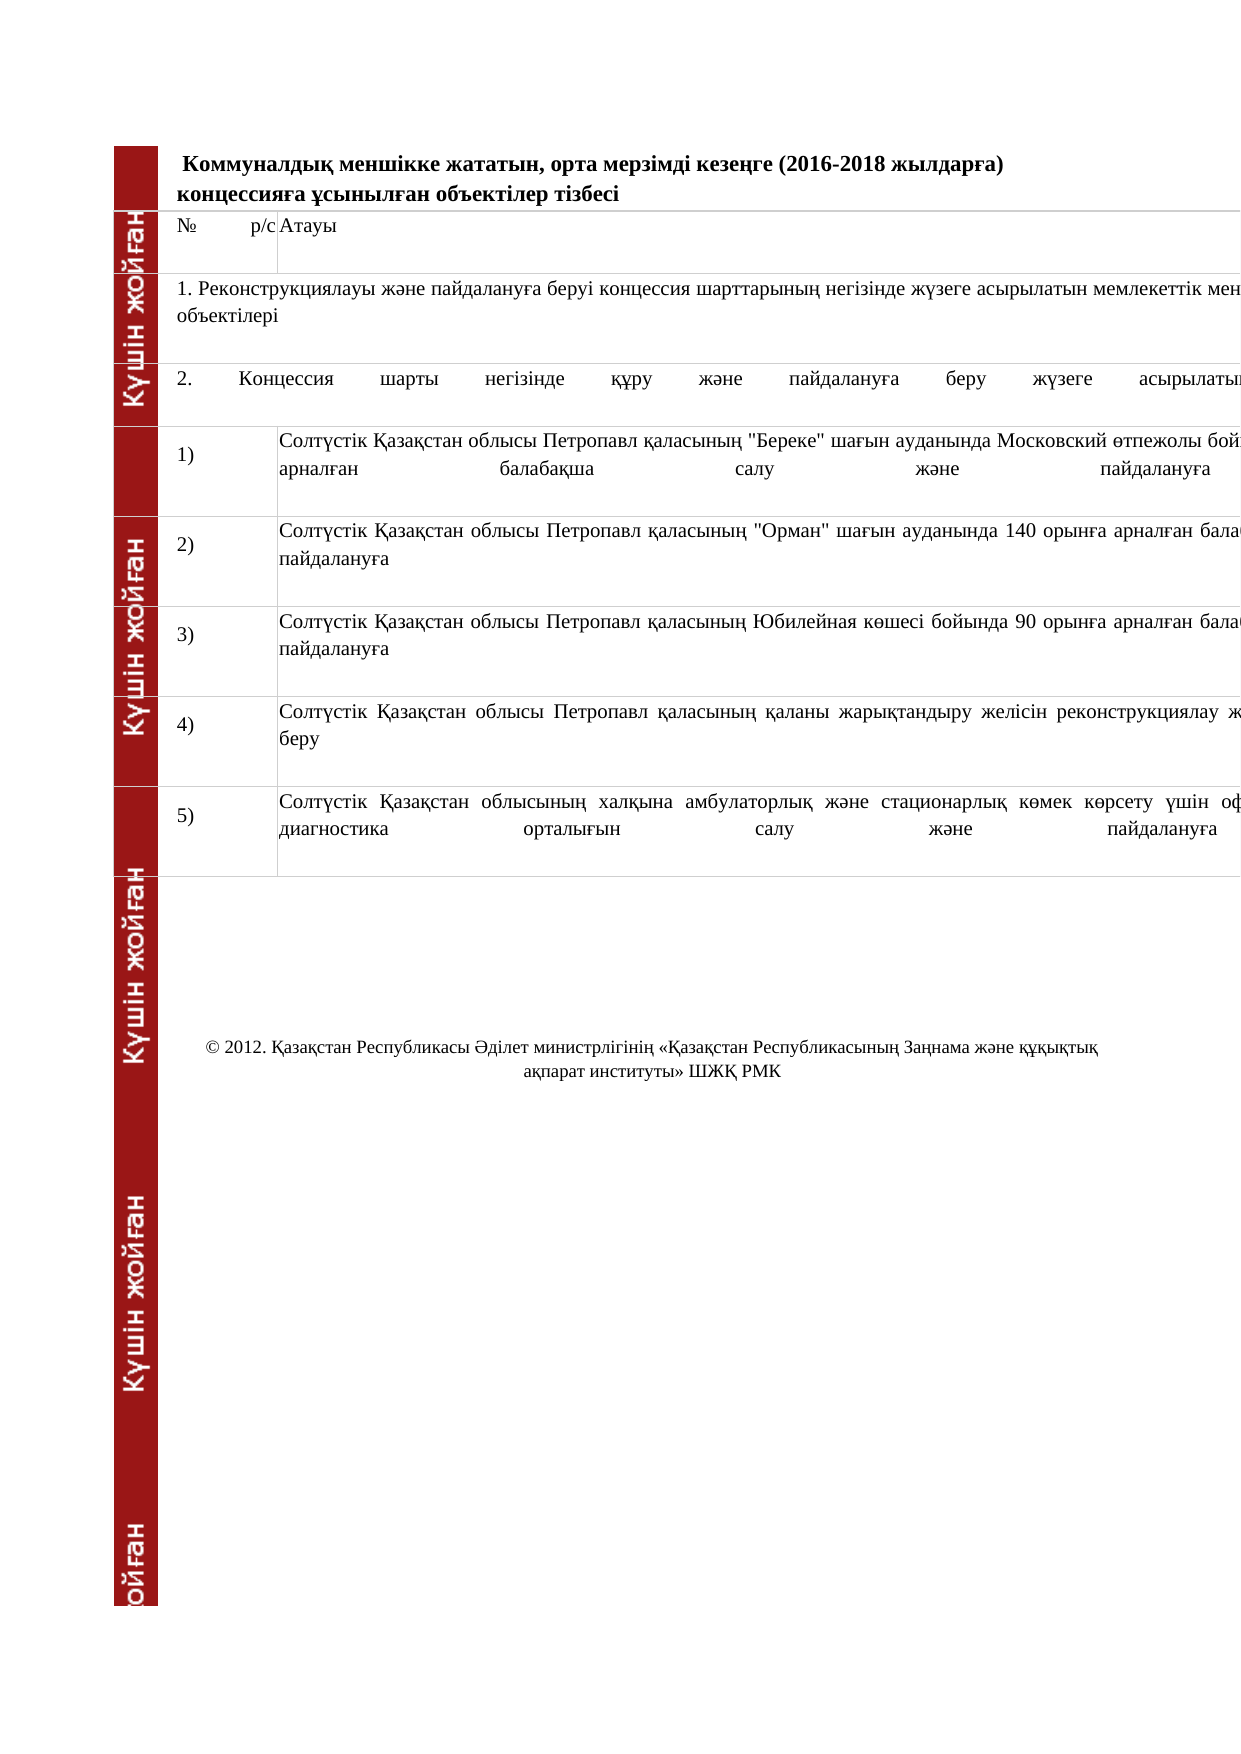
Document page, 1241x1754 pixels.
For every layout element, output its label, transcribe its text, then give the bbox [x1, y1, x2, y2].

table_cell Солтүстік Қазақстан облысы Петропавл қаласының "Орман" шағын ауданында 140 орынға арналған балабақша салу және пайдалануға беру [278, 517, 1240, 606]
table_cell 5) [114, 787, 277, 876]
table_cell 1. Реконструкциялауы және пайдалануға беруі концессия шарттарының негізінде жүзеге асырылатын мемлекеттік меншіктің қолда бар объектілері [114, 274, 1240, 363]
table_cell Солтүстік Қазақстан облысының халқына амбулаторлық және стационарлық көмек көрсету үшін офтальмологиялық диагностика орталығын салу және пайдалануға беру [278, 787, 1240, 876]
text Коммуналдық меншікке жататын, орта мерзімді кезеңге (2016-2018 жылдарға) концессияға ұсынылған объектілер тізбесі [112, 150, 1128, 207]
table_cell Солтүстік Қазақстан облысы Петропавл қаласының қаланы жарықтандыру желісін реконструкциялау және пайдалануға беру [278, 697, 1240, 786]
table_cell 2) [114, 517, 277, 606]
table_cell 1) [114, 427, 277, 516]
picture [114, 146, 158, 150]
table_cell 2. Концессия шарты негізінде құру және пайдалануға беру жүзеге асырылатын объектілер [114, 364, 1240, 426]
text © 2012. Қазақстан Республикасы Әділет министрлігінің «Қазақстан Республикасының Заңнама және құқықтық ақпарат институты» ШЖҚ РМК [112, 1036, 1128, 1082]
table_cell Солтүстік Қазақстан облысы Петропавл қаласының "Береке" шағын ауданында Московский өтпежолы бойында 140 орынға арналған балабақша салу және пайдалануға беру [278, 427, 1240, 516]
table_cell Солтүстік Қазақстан облысы Петропавл қаласының Юбилейная көшесі бойында 90 орынға арналған балабақша салу және пайдалануға беру [278, 607, 1240, 696]
table_header № р/с [114, 212, 277, 273]
table_header Атауы [278, 212, 1240, 273]
picture [114, 1082, 158, 1606]
table_cell 3) [114, 607, 277, 696]
table_cell 4) [114, 697, 277, 786]
picture [114, 877, 158, 1036]
